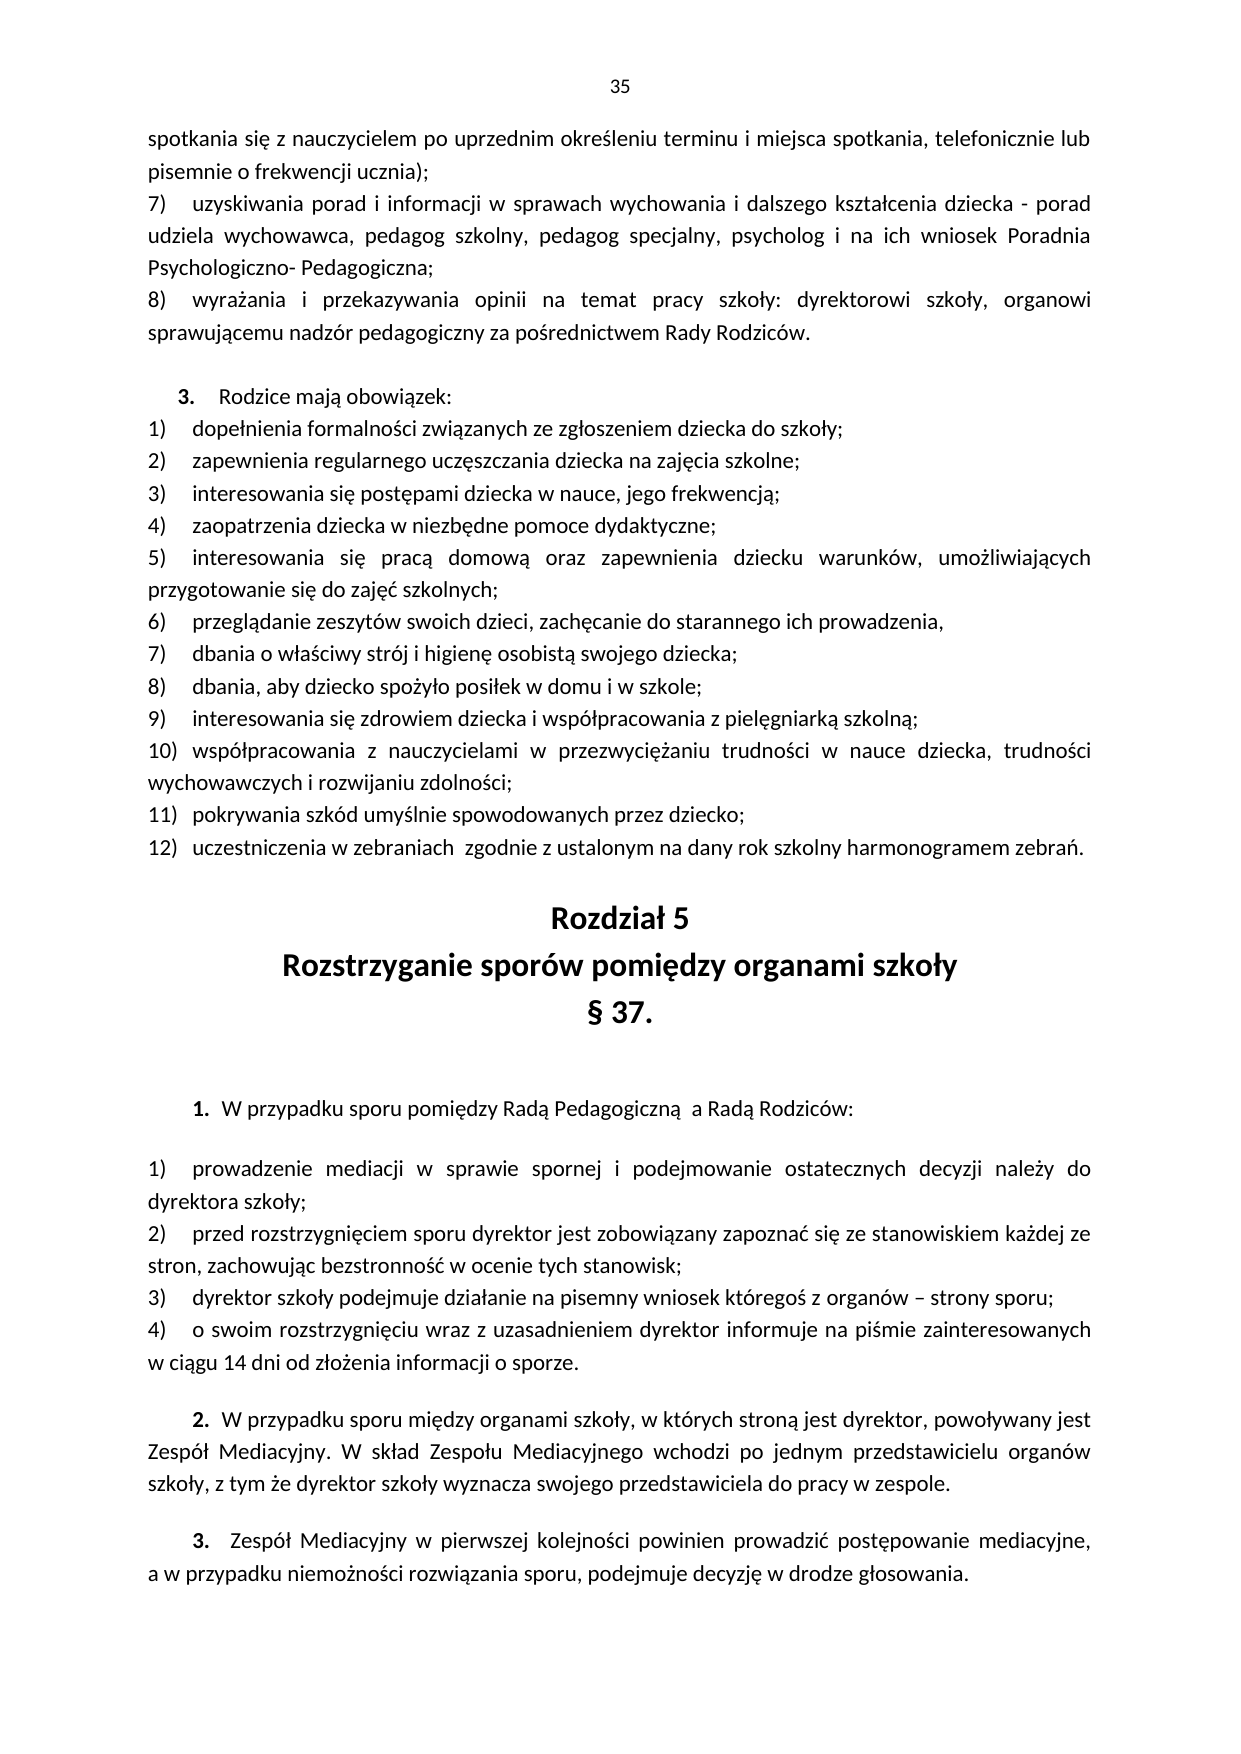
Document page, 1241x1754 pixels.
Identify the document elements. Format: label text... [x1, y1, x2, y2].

list współpracowania z nauczycielami w przezwyciężaniu trudności w nauce dziecka, trudności wychowawczych i rozwijaniu zdolności; [148, 736, 1093, 796]
list interesowania się postępami dziecka w nauce, jego frekwencją; [148, 479, 1093, 507]
list o swoim rozstrzygnięciu wraz z uzasadnieniem dyrektor informuje na piśmie zainteresowanych w ciągu 14 dni od złożenia informacji o sporze. [148, 1316, 1093, 1376]
list zapewnienia regularnego uczęszczania dziecka na zajęcia szkolne; [148, 446, 1093, 474]
list przed rozstrzygnięciem sporu dyrektor jest zobowiązany zapoznać się ze stanowiskiem każdej ze stron, zachowując bezstronność w ocenie tych stanowisk; [148, 1219, 1093, 1279]
list prowadzenie mediacji w sprawie spornej i podejmowanie ostatecznych decyzji należy do dyrektora szkoły; [148, 1154, 1093, 1215]
list zaopatrzenia dziecka w niezbędne pomoce dydaktyczne; [148, 511, 1093, 539]
list interesowania się zdrowiem dziecka i współpracowania z pielęgniarką szkolną; [148, 704, 1093, 732]
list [148, 124, 1093, 185]
text Rozdział 5 [148, 897, 1093, 938]
list dbania, aby dziecko spożyło posiłek w domu i w szkole; [148, 672, 1093, 700]
list pokrywania szkód umyślnie spowodowanych przez dziecko; [148, 801, 1093, 828]
list interesowania się pracą domową oraz zapewnienia dziecku warunków, umożliwiających przygotowanie się do zajęć szkolnych; [148, 543, 1093, 603]
list Zespół Mediacyjny w pierwszej kolejności powinien prowadzić postępowanie mediacyjne, a w przypadku niemożności rozwiązania sporu, podejmuje decyzję w drodze głosowania. [148, 1526, 1093, 1587]
list W przypadku sporu między organami szkoły, w których stroną jest dyrektor, powoływany jest Zespół Mediacyjny. W skład Zespołu Mediacyjnego wchodzi po jednym przedstawicielu organów szkoły, z tym że dyrektor szkoły wyznacza swojego przedstawiciela do pracy w zespole. [148, 1405, 1093, 1497]
list dbania o właściwy strój i higienę osobistą swojego dziecka; [148, 639, 1093, 668]
text Rozstrzyganie sporów pomiędzy organami szkoły [148, 944, 1093, 984]
text § 37. [148, 991, 1093, 1031]
list przeglądanie zeszytów swoich dzieci, zachęcanie do starannego ich prowadzenia, [148, 607, 1093, 635]
list uczestniczenia w zebraniach zgodnie z ustalonym na dany rok szkolny harmonogramem zebrań. [148, 833, 1093, 861]
list dyrektor szkoły podejmuje działanie na pisemny wniosek któregoś z organów – strony sporu; [148, 1283, 1093, 1311]
list wyrażania i przekazywania opinii na temat pracy szkoły: dyrektorowi szkoły, organowi sprawującemu nadzór pedagogiczny za pośrednictwem Rady Rodziców. [148, 286, 1093, 346]
list uzyskiwania porad i informacji w sprawach wychowania i dalszego kształcenia dziecka - porad udziela wychowawca, pedagog szkolny, pedagog specjalny, psycholog i na ich wniosek Poradnia Psychologiczno- Pedagogiczna; [148, 189, 1093, 281]
list dopełnienia formalności związanych ze zgłoszeniem dziecka do szkoły; [148, 414, 1093, 442]
list W przypadku sporu pomiędzy Radą Pedagogiczną a Radą Rodziców: [148, 1094, 1093, 1123]
list Rodzice mają obowiązek: [177, 382, 1093, 410]
